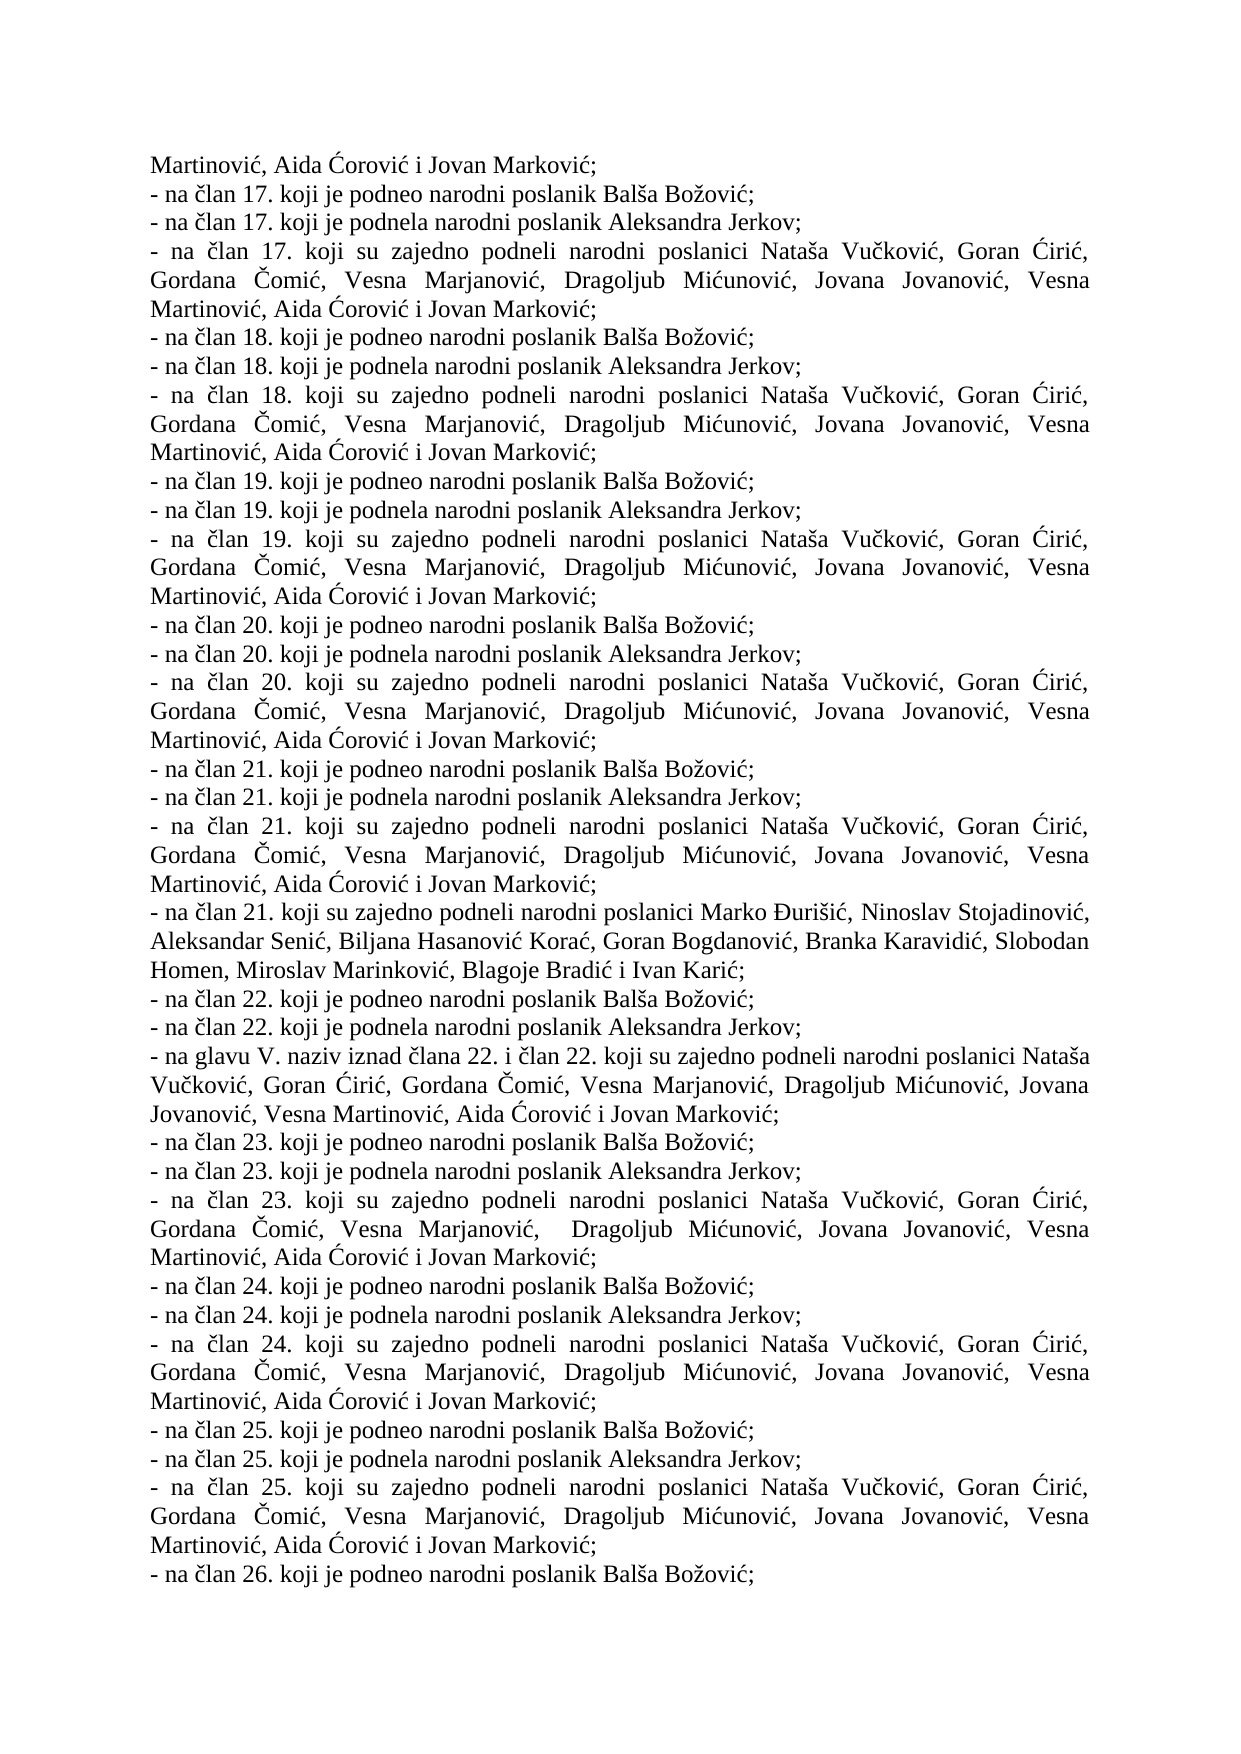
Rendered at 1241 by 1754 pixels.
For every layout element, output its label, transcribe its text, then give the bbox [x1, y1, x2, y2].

text - na član 23. koji su zajedno podneli narodni poslanici Nataša Vučković, Goran Ćirić, Gordana Čomić, Vesna Marjanović, Dragoljub Mićunović, Jovana Jovanović, Vesna Martinović, Aida Ćorović i Jovan Marković; [150, 1185, 1090, 1271]
text - na član 18. koji su zajedno podneli narodni poslanici Nataša Vučković, Goran Ćirić, Gordana Čomić, Vesna Marjanović, Dragoljub Mićunović, Jovana Jovanović, Vesna Martinović, Aida Ćorović i Jovan Marković; [150, 380, 1090, 466]
text - na član 23. koji je podnela narodni poslanik Aleksandra Jerkov; [150, 1156, 1090, 1185]
text - na član 18. koji je podneo narodni poslanik Balša Božović; [150, 322, 1090, 351]
text - na član 17. koji je podneo narodni poslanik Balša Božović; [150, 179, 1090, 207]
text - na član 25. koji je podnela narodni poslanik Aleksandra Jerkov; [150, 1444, 1090, 1472]
text - na član 19. koji je podneo narodni poslanik Balša Božović; [150, 466, 1090, 495]
text - na član 24. koji je podnela narodni poslanik Aleksandra Jerkov; [150, 1300, 1090, 1329]
text - na član 18. koji je podnela narodni poslanik Aleksandra Jerkov; [150, 351, 1090, 380]
text - na član 25. koji je podneo narodni poslanik Balša Božović; [150, 1415, 1090, 1444]
text - na član 17. koji su zajedno podneli narodni poslanici Nataša Vučković, Goran Ćirić, Gordana Čomić, Vesna Marjanović, Dragoljub Mićunović, Jovana Jovanović, Vesna Martinović, Aida Ćorović i Jovan Marković; [150, 236, 1090, 322]
text - na član 19. koji je podnela narodni poslanik Aleksandra Jerkov; [150, 495, 1090, 524]
text - na član 23. koji je podneo narodni poslanik Balša Božović; [150, 1127, 1090, 1156]
text - na član 21. koji je podneo narodni poslanik Balša Božović; [150, 754, 1090, 782]
text - na član 22. koji je podnela narodni poslanik Aleksandra Jerkov; [150, 1012, 1090, 1041]
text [150, 150, 1090, 179]
text - na član 25. koji su zajedno podneli narodni poslanici Nataša Vučković, Goran Ćirić, Gordana Čomić, Vesna Marjanović, Dragoljub Mićunović, Jovana Jovanović, Vesna Martinović, Aida Ćorović i Jovan Marković; [150, 1472, 1090, 1559]
text - na član 22. koji je podneo narodni poslanik Balša Božović; [150, 984, 1090, 1012]
text - na glavu V. naziv iznad člana 22. i član 22. koji su zajedno podneli narodni poslanici Nataša Vučković, Goran Ćirić, Gordana Čomić, Vesna Marjanović, Dragoljub Mićunović, Jovana Jovanović, Vesna Martinović, Aida Ćorović i Jovan Marković; [150, 1041, 1090, 1127]
text - na član 24. koji je podneo narodni poslanik Balša Božović; [150, 1271, 1090, 1300]
text - na član 21. koji su zajedno podneli narodni poslanici Marko Đurišić, Ninoslav Stojadinović, Aleksandar Senić, Biljana Hasanović Korać, Goran Bogdanović, Branka Karavidić, Slobodan Homen, Miroslav Marinković, Blagoje Bradić i Ivan Karić; [150, 897, 1090, 984]
text - na član 19. koji su zajedno podneli narodni poslanici Nataša Vučković, Goran Ćirić, Gordana Čomić, Vesna Marjanović, Dragoljub Mićunović, Jovana Jovanović, Vesna Martinović, Aida Ćorović i Jovan Marković; [150, 524, 1090, 610]
text - na član 21. koji su zajedno podneli narodni poslanici Nataša Vučković, Goran Ćirić, Gordana Čomić, Vesna Marjanović, Dragoljub Mićunović, Jovana Jovanović, Vesna Martinović, Aida Ćorović i Jovan Marković; [150, 811, 1090, 897]
text - na član 17. koji je podnela narodni poslanik Aleksandra Jerkov; [150, 207, 1090, 236]
text - na član 20. koji je podnela narodni poslanik Aleksandra Jerkov; [150, 639, 1090, 667]
text - na član 26. koji je podneo narodni poslanik Balša Božović; [150, 1559, 1090, 1587]
text - na član 21. koji je podnela narodni poslanik Aleksandra Jerkov; [150, 782, 1090, 811]
text - na član 20. koji je podneo narodni poslanik Balša Božović; [150, 610, 1090, 639]
text - na član 20. koji su zajedno podneli narodni poslanici Nataša Vučković, Goran Ćirić, Gordana Čomić, Vesna Marjanović, Dragoljub Mićunović, Jovana Jovanović, Vesna Martinović, Aida Ćorović i Jovan Marković; [150, 667, 1090, 754]
text - na član 24. koji su zajedno podneli narodni poslanici Nataša Vučković, Goran Ćirić, Gordana Čomić, Vesna Marjanović, Dragoljub Mićunović, Jovana Jovanović, Vesna Martinović, Aida Ćorović i Jovan Marković; [150, 1329, 1090, 1415]
